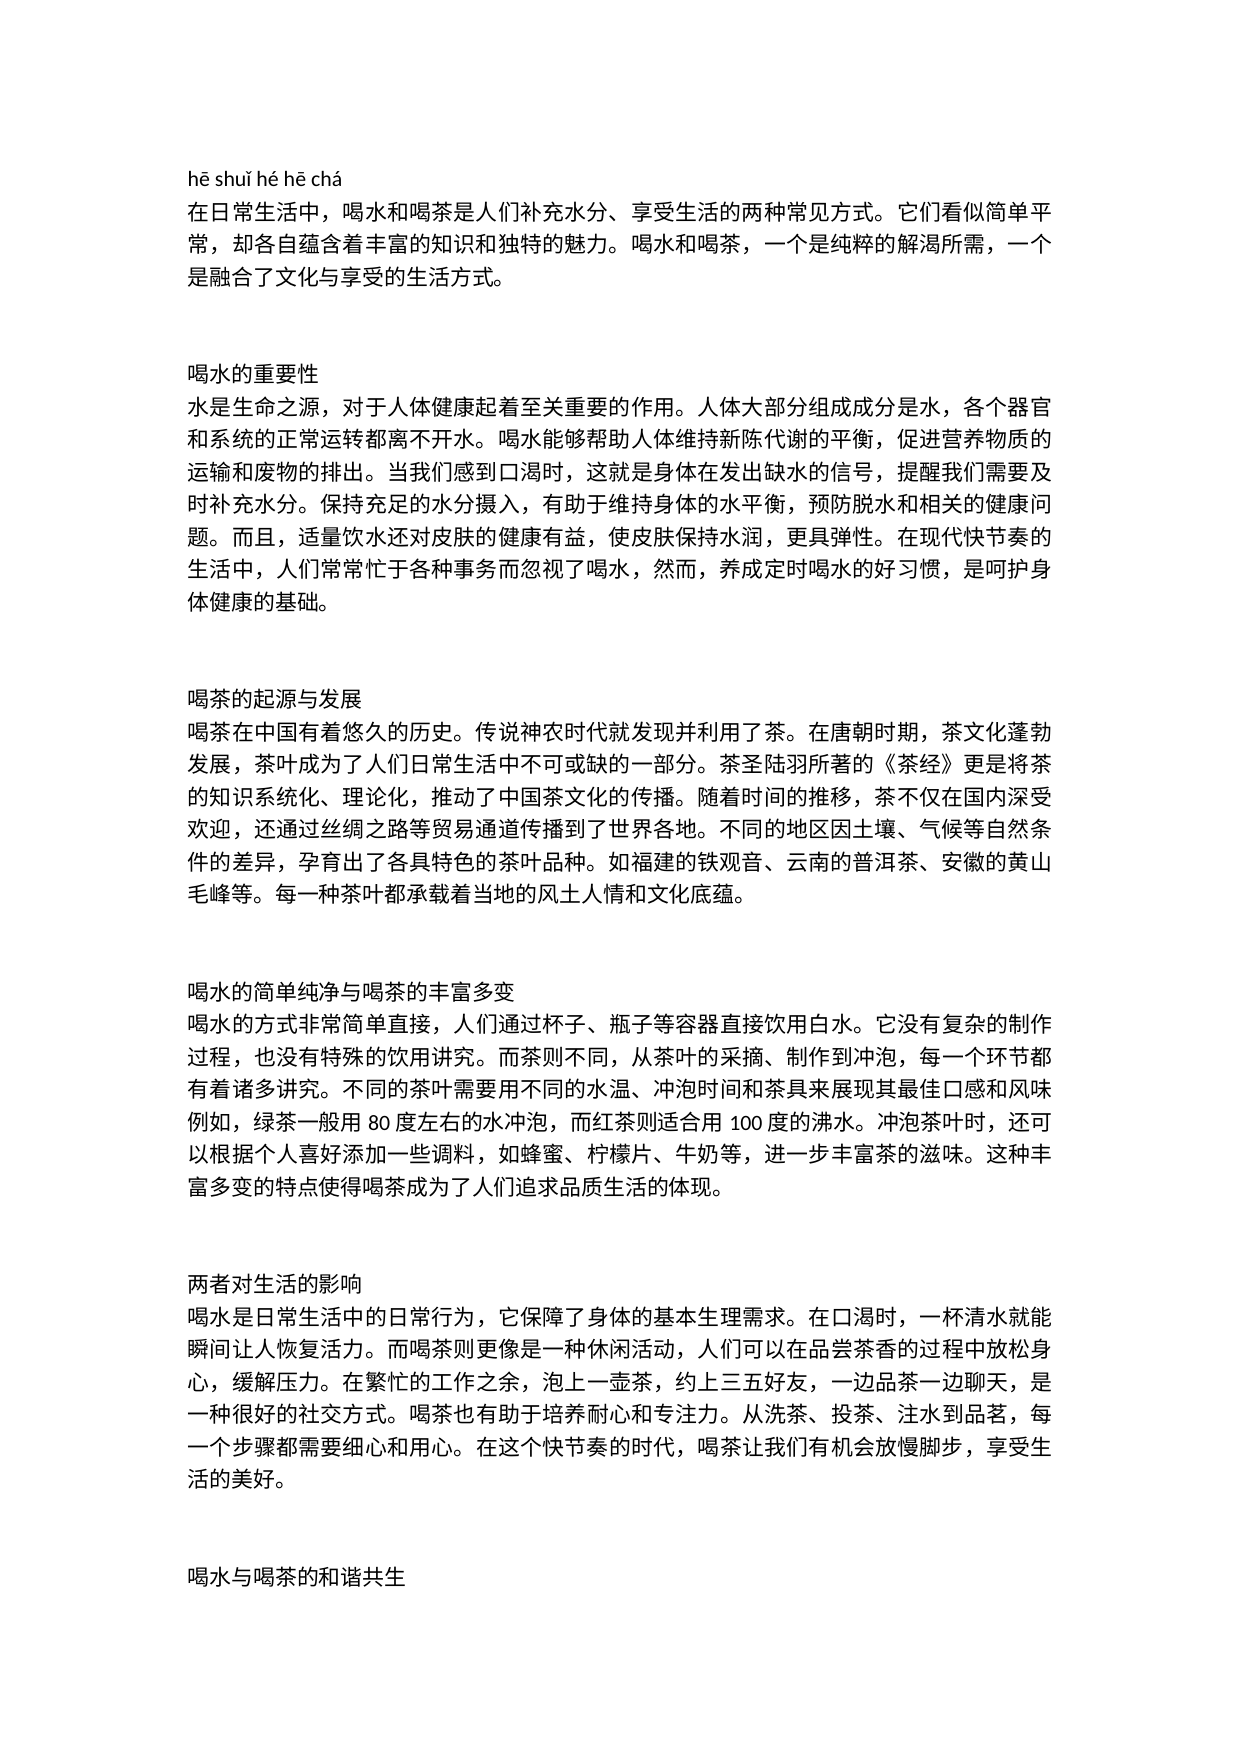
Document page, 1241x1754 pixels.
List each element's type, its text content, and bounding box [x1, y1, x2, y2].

text 在日常生活中，喝水和喝茶是人们补充水分、享受生活的两种常见方式。它们看似简单平常，却各自蕴含着丰富的知识和独特的魅力。喝水和喝茶，一个是纯粹的解渴所需，一个是融合了文化与享受的生活方式。 [187, 194, 1053, 292]
text 水是生命之源，对于人体健康起着至关重要的作用。人体大部分组成成分是水，各个器官和系统的正常运转都离不开水。喝水能够帮助人体维持新陈代谢的平衡，促进营养物质的运输和废物的排出。当我们感到口渴时，这就是身体在发出缺水的信号，提醒我们需要及时补充水分。保持充足的水分摄入，有助于维持身体的水平衡，预防脱水和相关的健康问题。而且，适量饮水还对皮肤的健康有益，使皮肤保持水润，更具弹性。在现代快节奏的生活中，人们常常忙于各种事务而忽视了喝水，然而，养成定时喝水的好习惯，是呵护身体健康的基础。 [187, 389, 1053, 617]
text 两者对生活的影响 [187, 1267, 1053, 1299]
text 喝水与喝茶的和谐共生 [187, 1559, 1053, 1592]
text 喝茶的起源与发展 [187, 682, 1053, 714]
text 喝水的简单纯净与喝茶的丰富多变 [187, 974, 1053, 1007]
text 喝水的重要性 [187, 357, 1053, 389]
text 喝茶在中国有着悠久的历史。传说神农时代就发现并利用了茶。在唐朝时期，茶文化蓬勃发展，茶叶成为了人们日常生活中不可或缺的一部分。茶圣陆羽所著的《茶经》更是将茶的知识系统化、理论化，推动了中国茶文化的传播。随着时间的推移，茶不仅在国内深受欢迎，还通过丝绸之路等贸易通道传播到了世界各地。不同的地区因土壤、气候等自然条件的差异，孕育出了各具特色的茶叶品种。如福建的铁观音、云南的普洱茶、安徽的黄山毛峰等。每一种茶叶都承载着当地的风土人情和文化底蕴。 [187, 714, 1053, 909]
text 喝水是日常生活中的日常行为，它保障了身体的基本生理需求。在口渴时，一杯清水就能瞬间让人恢复活力。而喝茶则更像是一种休闲活动，人们可以在品尝茶香的过程中放松身心，缓解压力。在繁忙的工作之余，泡上一壶茶，约上三五好友，一边品茶一边聊天，是一种很好的社交方式。喝茶也有助于培养耐心和专注力。从洗茶、投茶、注水到品茗，每一个步骤都需要细心和用心。在这个快节奏的时代，喝茶让我们有机会放慢脚步，享受生活的美好。 [187, 1299, 1053, 1494]
text 喝水的方式非常简单直接，人们通过杯子、瓶子等容器直接饮用白水。它没有复杂的制作过程，也没有特殊的饮用讲究。而茶则不同，从茶叶的采摘、制作到冲泡，每一个环节都有着诸多讲究。不同的茶叶需要用不同的水温、冲泡时间和茶具来展现其最佳口感和风味。例如，绿茶一般用 80 度左右的水冲泡，而红茶则适合用 100 度的沸水。冲泡茶叶时，还可以根据个人喜好添加一些调料，如蜂蜜、柠檬片、牛奶等，进一步丰富茶的滋味。这种丰富多变的特点使得喝茶成为了人们追求品质生活的体现。 [187, 1007, 1053, 1202]
text hē shuǐ hé hē chá [187, 162, 1053, 194]
